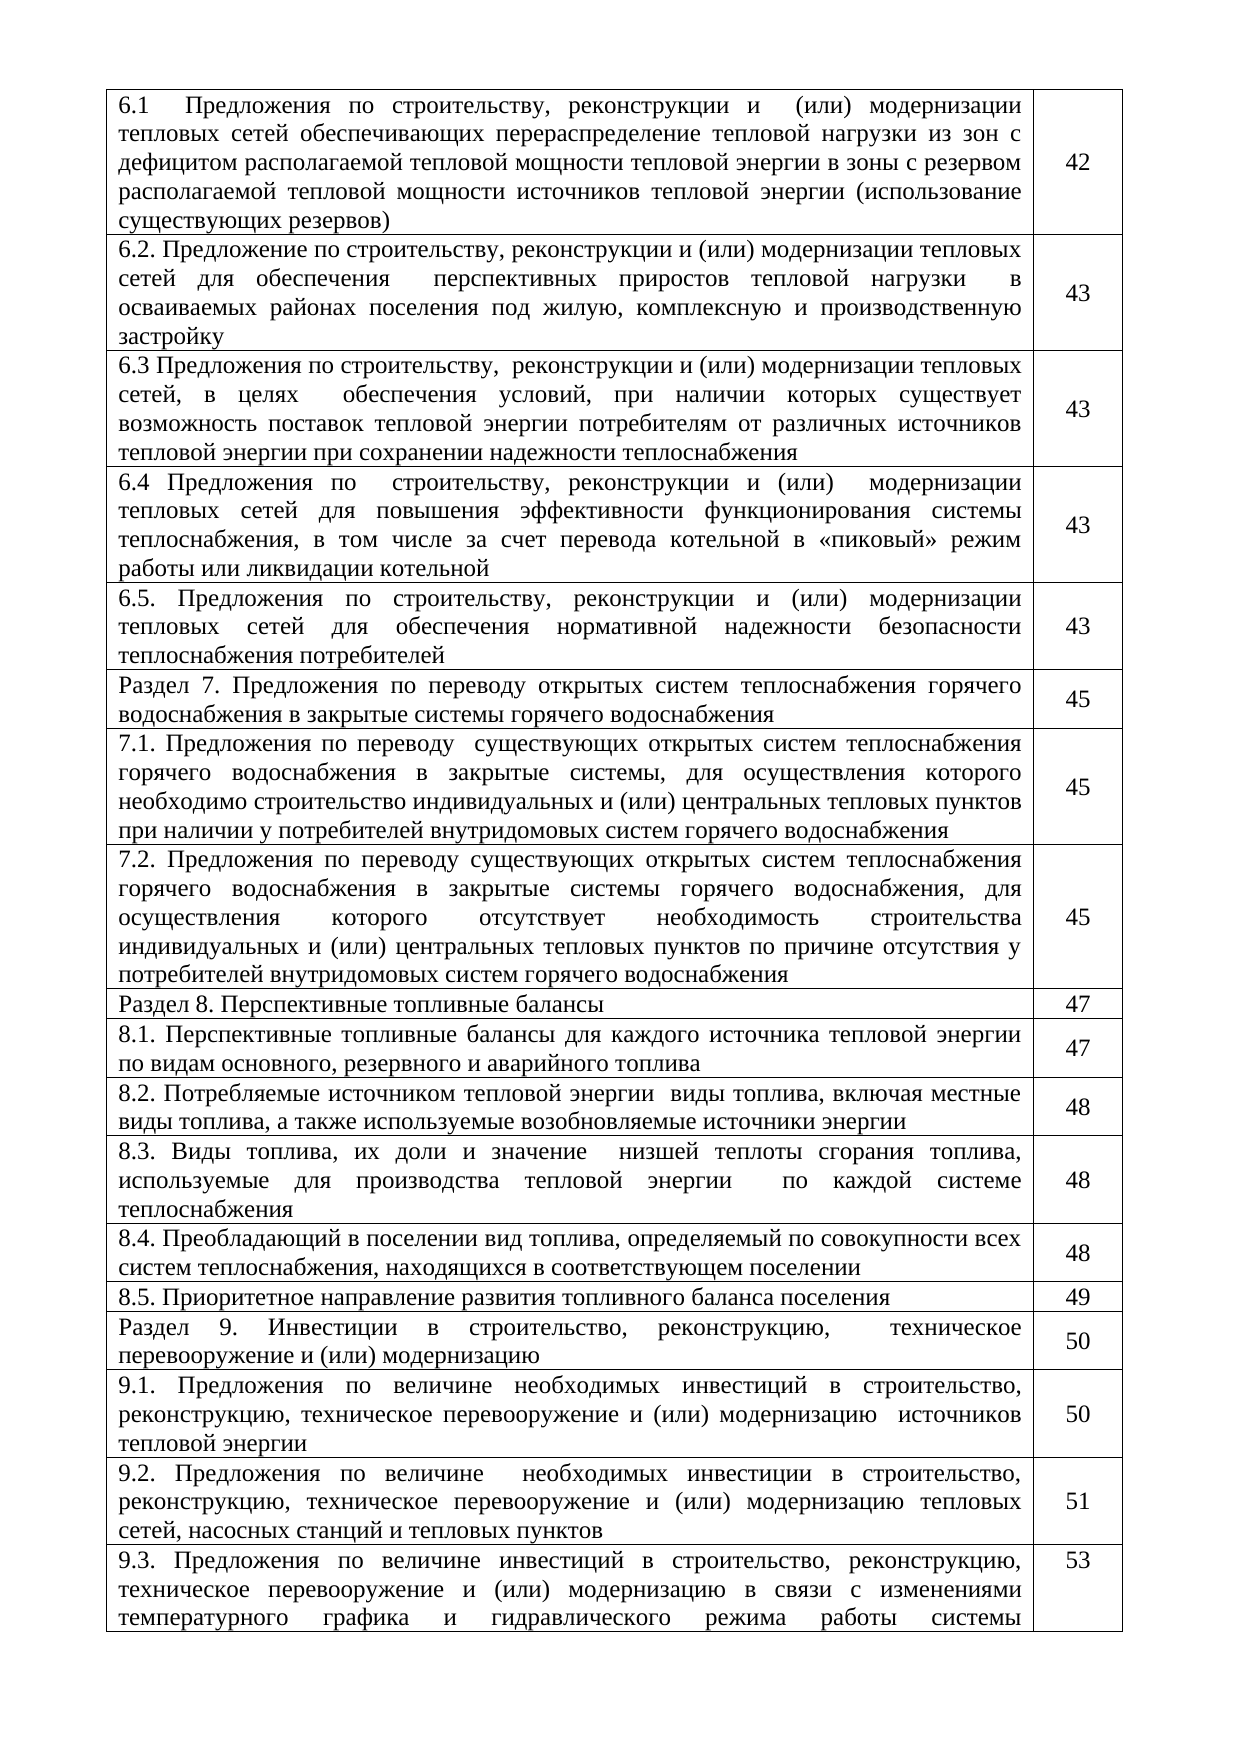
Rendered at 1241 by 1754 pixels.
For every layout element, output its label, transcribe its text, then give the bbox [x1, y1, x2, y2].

table_cell 6.2. Предложение по строительству, реконструкции и (или) модернизации тепловых сетей для обеспечения перспективных приростов тепловой нагрузки в осваиваемых районах поселения под жилую, комплексную и производственную застройку [107, 235, 1033, 349]
table_cell 43 [1034, 235, 1122, 349]
table_cell 43 [1034, 351, 1122, 466]
table_cell Раздел 8. Перспективные топливные балансы [107, 989, 1033, 1018]
table_cell 6.5. Предложения по строительству, реконструкции и (или) модернизации тепловых сетей для обеспечения нормативной надежности безопасности теплоснабжения потребителей [107, 583, 1033, 669]
table_cell 48 [1034, 1224, 1122, 1281]
table_cell 6.4 Предложения по строительству, реконструкции и (или) модернизации тепловых сетей для повышения эффективности функционирования системы теплоснабжения, в том числе за счет перевода котельной в «пиковый» режим работы или ликвидации котельной [107, 467, 1033, 582]
table_cell 8.2. Потребляемые источником тепловой энергии виды топлива, включая местные виды топлива, а также используемые возобновляемые источники энергии [107, 1078, 1033, 1135]
table_cell Раздел 7. Предложения по переводу открытых систем теплоснабжения горячего водоснабжения в закрытые системы горячего водоснабжения [107, 670, 1033, 727]
table_cell 7.1. Предложения по переводу существующих открытых систем теплоснабжения горячего водоснабжения в закрытые системы, для осуществления которого необходимо строительство индивидуальных и (или) центральных тепловых пунктов при наличии у потребителей внутридомовых систем горячего водоснабжения [107, 729, 1033, 843]
table_cell 50 [1034, 1312, 1122, 1369]
table_cell 6.3 Предложения по строительству, реконструкции и (или) модернизации тепловых сетей, в целях обеспечения условий, при наличии которых существует возможность поставок тепловой энергии потребителям от различных источников тепловой энергии при сохранении надежности теплоснабжения [107, 351, 1033, 466]
table_cell 47 [1034, 1019, 1122, 1077]
table_cell Раздел 9. Инвестиции в строительство, реконструкцию, техническое перевооружение и (или) модернизацию [107, 1312, 1033, 1369]
table_cell 51 [1034, 1458, 1122, 1544]
table_cell 45 [1034, 845, 1122, 988]
table_cell 45 [1034, 729, 1122, 843]
table_cell 47 [1034, 989, 1122, 1018]
table_cell 6.1 Предложения по строительству, реконструкции и (или) модернизации тепловых сетей обеспечивающих перераспределение тепловой нагрузки из зон с дефицитом располагаемой тепловой мощности тепловой энергии в зоны с резервом располагаемой тепловой мощности источников тепловой энергии (использование существующих резервов) [107, 90, 1033, 233]
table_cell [107, 1545, 1033, 1631]
table_cell 42 [1034, 90, 1122, 233]
table_cell 43 [1034, 467, 1122, 582]
table_cell 43 [1034, 583, 1122, 669]
table_cell 53 [1034, 1545, 1122, 1631]
table_cell 8.3. Виды топлива, их доли и значение низшей теплоты сгорания топлива, используемые для производства тепловой энергии по каждой системе теплоснабжения [107, 1136, 1033, 1222]
table_cell 45 [1034, 670, 1122, 727]
table_cell 9.2. Предложения по величине необходимых инвестиции в строительство, реконструкцию, техническое перевооружение и (или) модернизацию тепловых сетей, насосных станций и тепловых пунктов [107, 1458, 1033, 1544]
table_cell 48 [1034, 1136, 1122, 1222]
table_cell 49 [1034, 1282, 1122, 1311]
table_cell 50 [1034, 1370, 1122, 1457]
table_cell 9.1. Предложения по величине необходимых инвестиций в строительство, реконструкцию, техническое перевооружение и (или) модернизацию источников тепловой энергии [107, 1370, 1033, 1457]
table_cell 8.5. Приоритетное направление развития топливного баланса поселения [107, 1282, 1033, 1311]
table_cell 8.4. Преобладающий в поселении вид топлива, определяемый по совокупности всех систем теплоснабжения, находящихся в соответствующем поселении [107, 1224, 1033, 1281]
table_cell 8.1. Перспективные топливные балансы для каждого источника тепловой энергии по видам основного, резервного и аварийного топлива [107, 1019, 1033, 1077]
table_cell 48 [1034, 1078, 1122, 1135]
table_cell 7.2. Предложения по переводу существующих открытых систем теплоснабжения горячего водоснабжения в закрытые системы горячего водоснабжения, для осуществления которого отсутствует необходимость строительства индивидуальных и (или) центральных тепловых пунктов по причине отсутствия у потребителей внутридомовых систем горячего водоснабжения [107, 845, 1033, 988]
